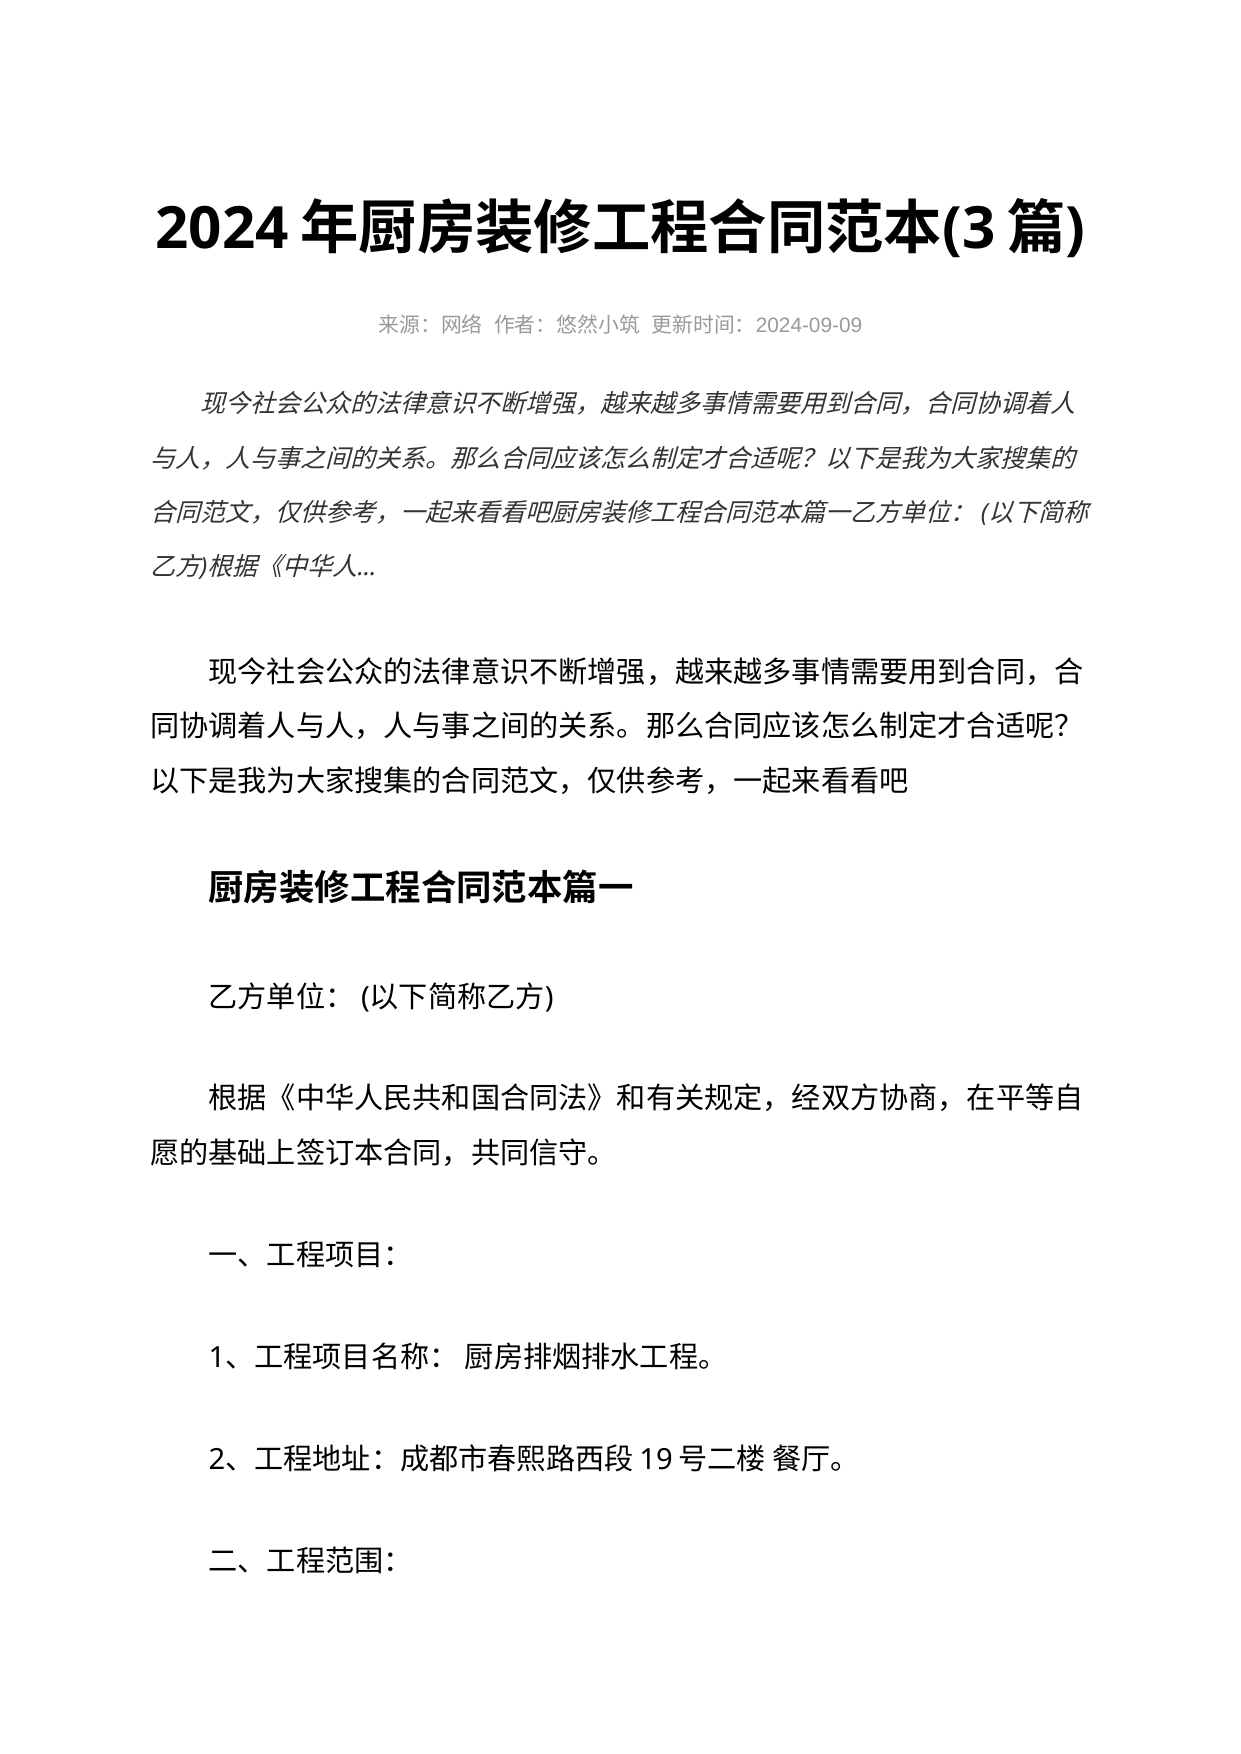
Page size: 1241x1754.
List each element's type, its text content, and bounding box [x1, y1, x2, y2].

text 厨房装修工程合同范本篇一 [150, 860, 1090, 911]
text 来源：网络 作者：悠然小筑 更新时间：2024-09-09 [150, 313, 1090, 337]
text 1、工程项目名称： 厨房排烟排水工程。 [150, 1333, 1090, 1376]
subtitle 2024年厨房装修工程合同范本(3篇) [150, 181, 1090, 266]
text 现今社会公众的法律意识不断增强，越来越多事情需要用到合同，合同协调着人与人，人与事之间的关系。那么合同应该怎么制定才合适呢？以下是我为大家搜集的合同范文，仅供参考，一起来看看吧厨房装修工程合同范本篇一乙方单位： (以下简称乙方)根据《中华人... [150, 384, 1090, 583]
text 二、工程范围： [150, 1537, 1090, 1580]
text 根据《中华人民共和国合同法》和有关规定，经双方协商，在平等自愿的基础上签订本合同，共同信守。 [150, 1075, 1090, 1172]
text 2、工程地址：成都市春熙路西段19号二楼 餐厅。 [150, 1436, 1090, 1478]
text 乙方单位： (以下简称乙方) [150, 973, 1090, 1016]
text 现今社会公众的法律意识不断增强，越来越多事情需要用到合同，合同协调着人与人，人与事之间的关系。那么合同应该怎么制定才合适呢？以下是我为大家搜集的合同范文，仅供参考，一起来看看吧 [150, 648, 1090, 800]
text 一、工程项目： [150, 1232, 1090, 1274]
